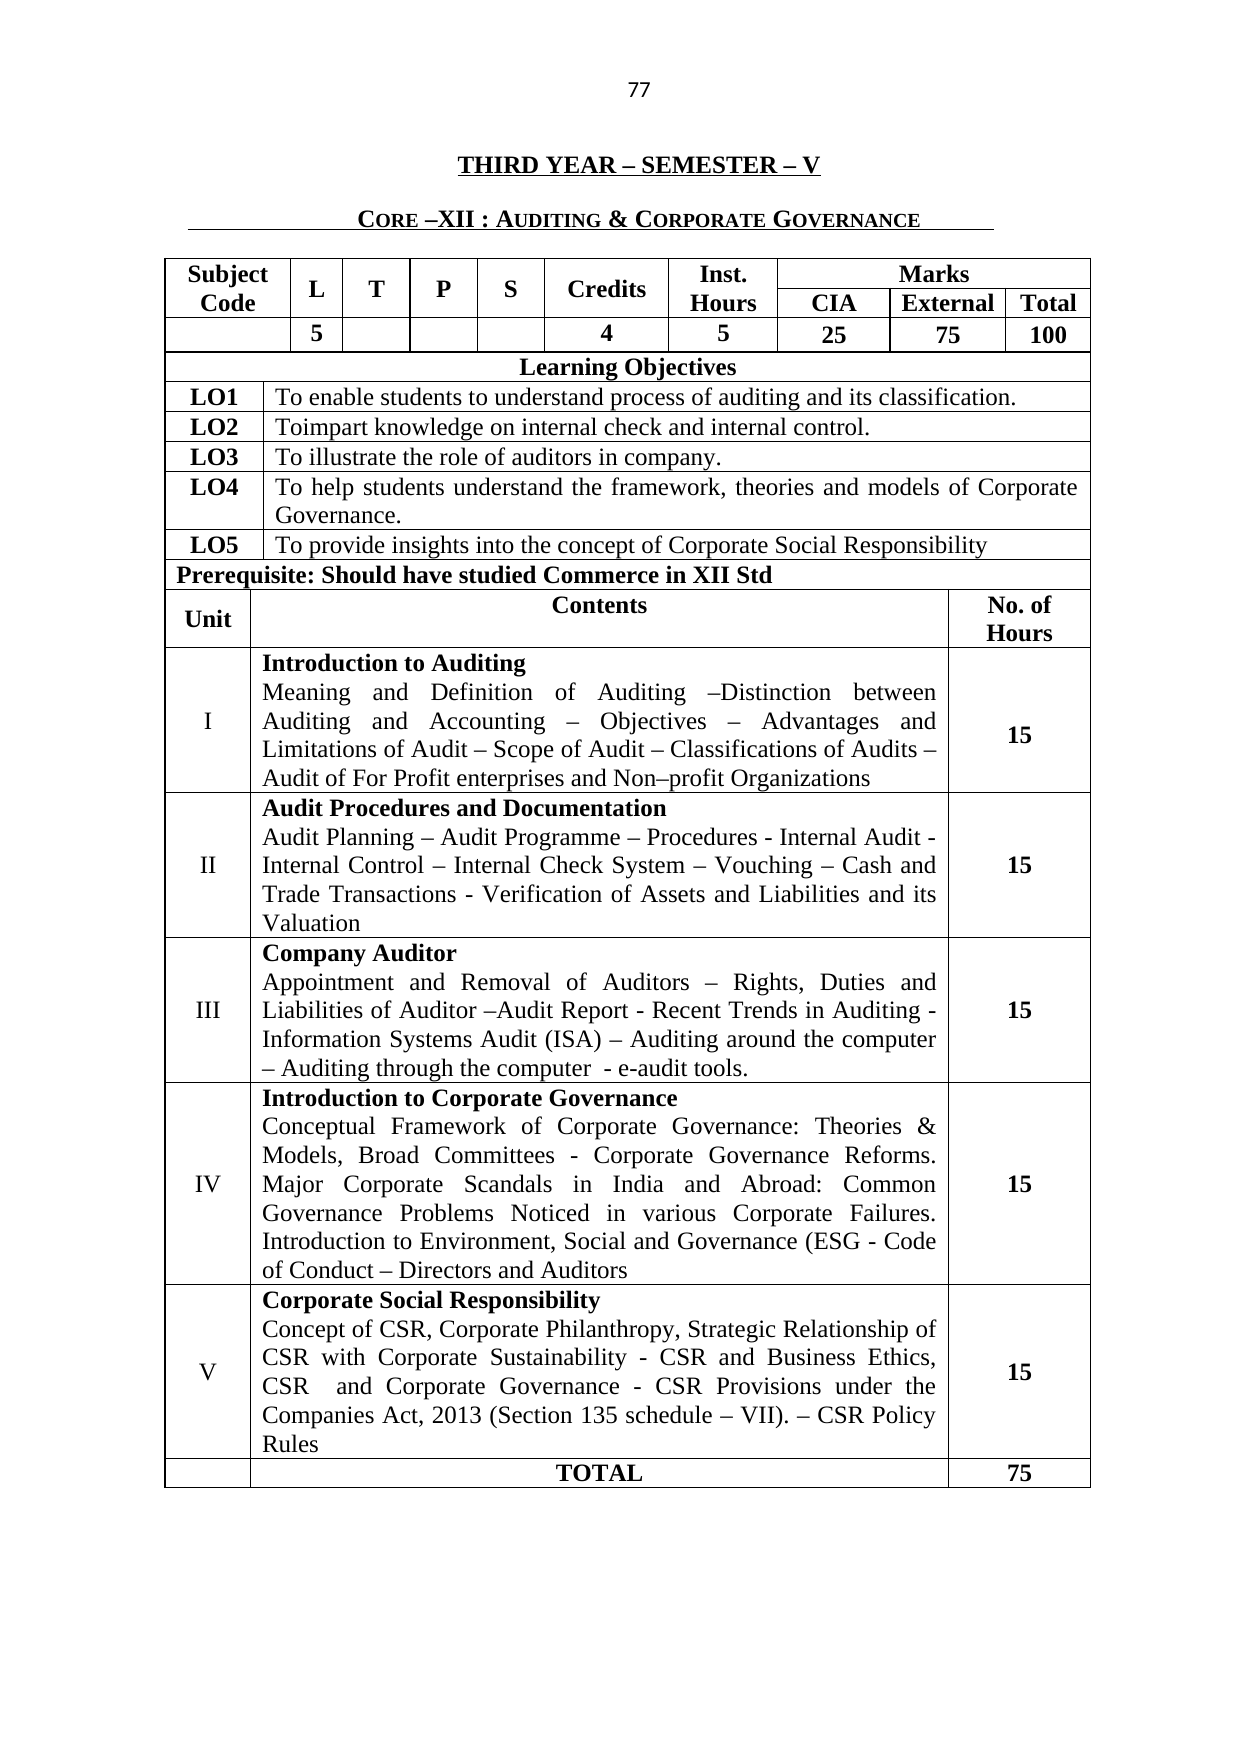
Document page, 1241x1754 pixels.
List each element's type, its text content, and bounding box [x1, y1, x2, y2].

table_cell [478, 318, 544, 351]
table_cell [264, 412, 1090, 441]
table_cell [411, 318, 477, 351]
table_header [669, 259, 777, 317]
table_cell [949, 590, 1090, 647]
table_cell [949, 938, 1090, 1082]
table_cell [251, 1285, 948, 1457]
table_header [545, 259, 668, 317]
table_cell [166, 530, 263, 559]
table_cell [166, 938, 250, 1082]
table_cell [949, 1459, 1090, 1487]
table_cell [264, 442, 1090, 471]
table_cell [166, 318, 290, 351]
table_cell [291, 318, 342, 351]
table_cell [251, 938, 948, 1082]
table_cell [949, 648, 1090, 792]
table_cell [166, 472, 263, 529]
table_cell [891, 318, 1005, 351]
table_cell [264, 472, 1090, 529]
text Core –XII : Auditing & Corporate Governance [187, 204, 1090, 233]
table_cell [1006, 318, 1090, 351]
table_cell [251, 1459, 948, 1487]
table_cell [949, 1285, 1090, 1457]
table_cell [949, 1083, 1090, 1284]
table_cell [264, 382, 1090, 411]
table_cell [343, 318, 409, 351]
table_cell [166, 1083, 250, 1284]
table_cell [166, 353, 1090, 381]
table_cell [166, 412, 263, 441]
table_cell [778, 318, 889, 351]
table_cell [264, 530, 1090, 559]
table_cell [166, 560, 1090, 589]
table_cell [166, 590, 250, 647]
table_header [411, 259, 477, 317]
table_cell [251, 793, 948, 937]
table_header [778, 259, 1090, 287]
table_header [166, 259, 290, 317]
text THIRD YEAR – SEMESTER – V [187, 150, 1090, 179]
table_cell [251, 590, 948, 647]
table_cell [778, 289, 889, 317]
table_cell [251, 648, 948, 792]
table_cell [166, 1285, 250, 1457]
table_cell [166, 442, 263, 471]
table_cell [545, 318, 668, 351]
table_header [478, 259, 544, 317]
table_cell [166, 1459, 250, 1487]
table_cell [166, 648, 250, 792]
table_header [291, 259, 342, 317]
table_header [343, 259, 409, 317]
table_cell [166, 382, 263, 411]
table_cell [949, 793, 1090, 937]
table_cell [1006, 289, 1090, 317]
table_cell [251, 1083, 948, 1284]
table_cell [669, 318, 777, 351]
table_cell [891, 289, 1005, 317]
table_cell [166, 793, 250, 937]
